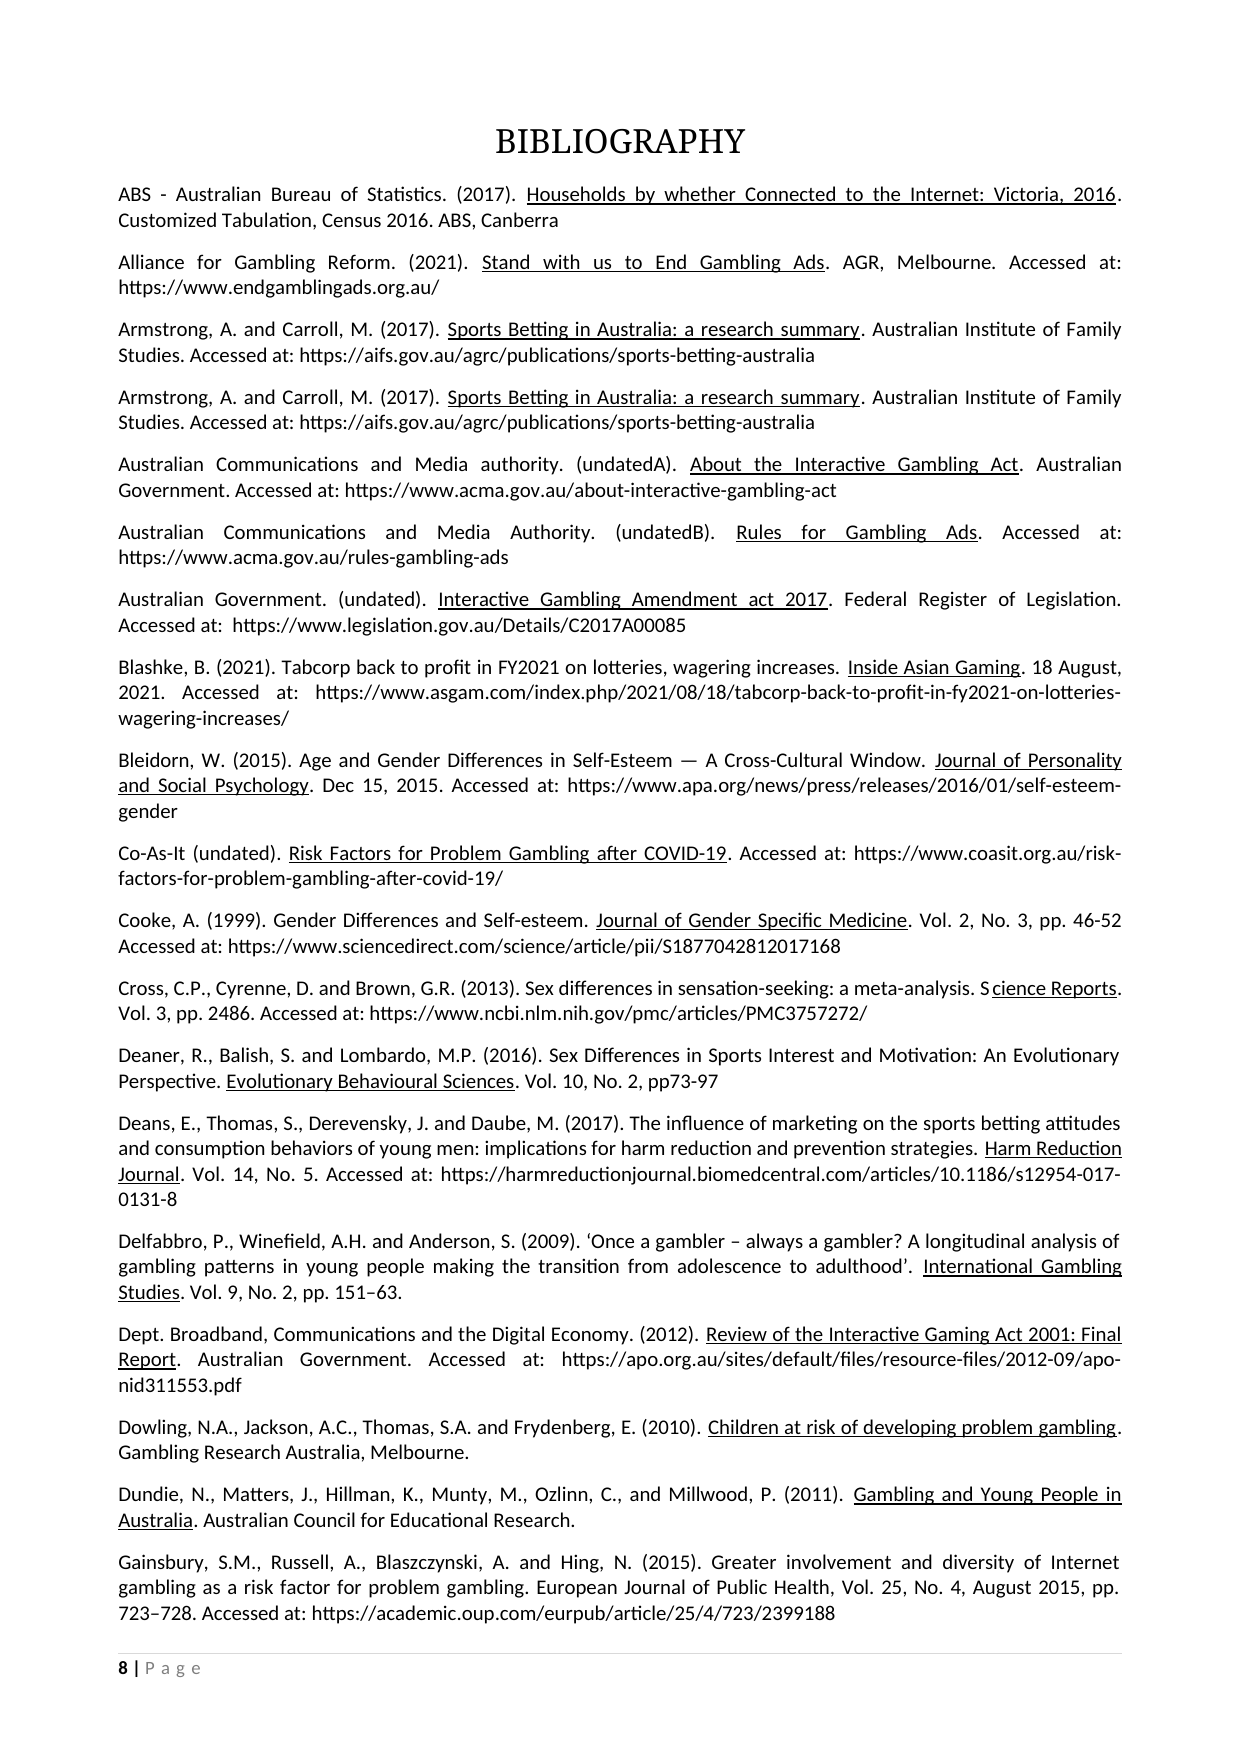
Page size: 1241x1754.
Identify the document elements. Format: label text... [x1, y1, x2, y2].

text Cross, C.P., Cyrenne, D. and Brown, G.R. (2013). Sex differences in sensation-seeking: a meta-analysis. Science Reports. Vol. 3, pp. 2486. Accessed at: https://www.ncbi.nlm.nih.gov/pmc/articles/PMC3757272/ [118, 975, 1122, 1026]
text Cooke, A. (1999). Gender Differences and Self-esteem. Journal of Gender Specific Medicine. Vol. 2, No. 3, pp. 46-52 Accessed at: https://www.sciencedirect.com/science/article/pii/S1877042812017168 [118, 907, 1122, 958]
text Dowling, N.A., Jackson, A.C., Thomas, S.A. and Frydenberg, E. (2010). Children at risk of developing problem gambling. Gambling Research Australia, Melbourne. [118, 1414, 1122, 1465]
text Armstrong, A. and Carroll, M. (2017). Sports Betting in Australia: a research summary. Australian Institute of Family Studies. Accessed at: https://aifs.gov.au/agrc/publications/sports-betting-australia [118, 384, 1122, 435]
text Australian Government. (undated). Interactive Gambling Amendment act 2017. Federal Register of Legislation. Accessed at: https://www.legislation.gov.au/Details/C2017A00085 [118, 587, 1122, 637]
text Dept. Broadband, Communications and the Digital Economy. (2012). Review of the Interactive Gaming Act 2001: Final Report. Australian Government. Accessed at: https://apo.org.au/sites/default/files/resource-files/2012-09/apo-nid311553.pdf [118, 1321, 1122, 1397]
text Gainsbury, S.M., Russell, A., Blaszczynski, A. and Hing, N. (2015). Greater involvement and diversity of Internet gambling as a risk factor for problem gambling. European Journal of Public Health, Vol. 25, No. 4, August 2015, pp. 723–728. Accessed at: https://academic.oup.com/eurpub/article/25/4/723/2399188 [118, 1549, 1122, 1625]
text Blashke, B. (2021). Tabcorp back to profit in FY2021 on lotteries, wagering increases. Inside Asian Gaming. 18 August, 2021. Accessed at: https://www.asgam.com/index.php/2021/08/18/tabcorp-back-to-profit-in-fy2021-on-lotteries-wagering-increases/ [118, 654, 1122, 730]
text Alliance for Gambling Reform. (2021). Stand with us to End Gambling Ads. AGR, Melbourne. Accessed at: https://www.endgamblingads.org.au/ [118, 249, 1122, 300]
text Delfabbro, P., Winefield, A.H. and Anderson, S. (2009). ‘Once a gambler – always a gambler? A longitudinal analysis of gambling patterns in young people making the transition from adolescence to adulthood’. International Gambling Studies. Vol. 9, No. 2, pp. 151–63. [118, 1228, 1122, 1304]
text Australian Communications and Media authority. (undatedA). About the Interactive Gambling Act. Australian Government. Accessed at: https://www.acma.gov.au/about-interactive-gambling-act [118, 452, 1122, 502]
text Australian Communications and Media Authority. (undatedB). Rules for Gambling Ads. Accessed at: https://www.acma.gov.au/rules-gambling-ads [118, 519, 1122, 570]
text ABS - Australian Bureau of Statistics. (2017). Households by whether Connected to the Internet: Victoria, 2016. Customized Tabulation, Census 2016. ABS, Canberra [118, 182, 1122, 232]
text Dundie, N., Matters, J., Hillman, K., Munty, M., Ozlinn, C., and Millwood, P. (2011). Gambling and Young People in Australia. Australian Council for Educational Research. [118, 1482, 1122, 1532]
text Deans, E., Thomas, S., Derevensky, J. and Daube, M. (2017). The influence of marketing on the sports betting attitudes and consumption behaviors of young men: implications for harm reduction and prevention strategies. Harm Reduction Journal. Vol. 14, No. 5. Accessed at: https://harmreductionjournal.biomedcentral.com/articles/10.1186/s12954-017-0131-8 [118, 1110, 1122, 1212]
text Deaner, R., Balish, S. and Lombardo, M.P. (2016). Sex Differences in Sports Interest and Motivation: An Evolutionary Perspective. Evolutionary Behavioural Sciences. Vol. 10, No. 2, pp73-97 [118, 1042, 1122, 1093]
text Co-As-It (undated). Risk Factors for Problem Gambling after COVID-19. Accessed at: https://www.coasit.org.au/risk-factors-for-problem-gambling-after-covid-19/ [118, 840, 1122, 891]
text Bleidorn, W. (2015). Age and Gender Differences in Self-Esteem — A Cross-Cultural Window. Journal of Personality and Social Psychology. Dec 15, 2015. Accessed at: https://www.apa.org/news/press/releases/2016/01/self-esteem-gender [118, 747, 1122, 823]
text Armstrong, A. and Carroll, M. (2017). Sports Betting in Australia: a research summary. Australian Institute of Family Studies. Accessed at: https://aifs.gov.au/agrc/publications/sports-betting-australia [118, 317, 1122, 367]
text BIBLIOGRAPHY [118, 118, 1122, 163]
